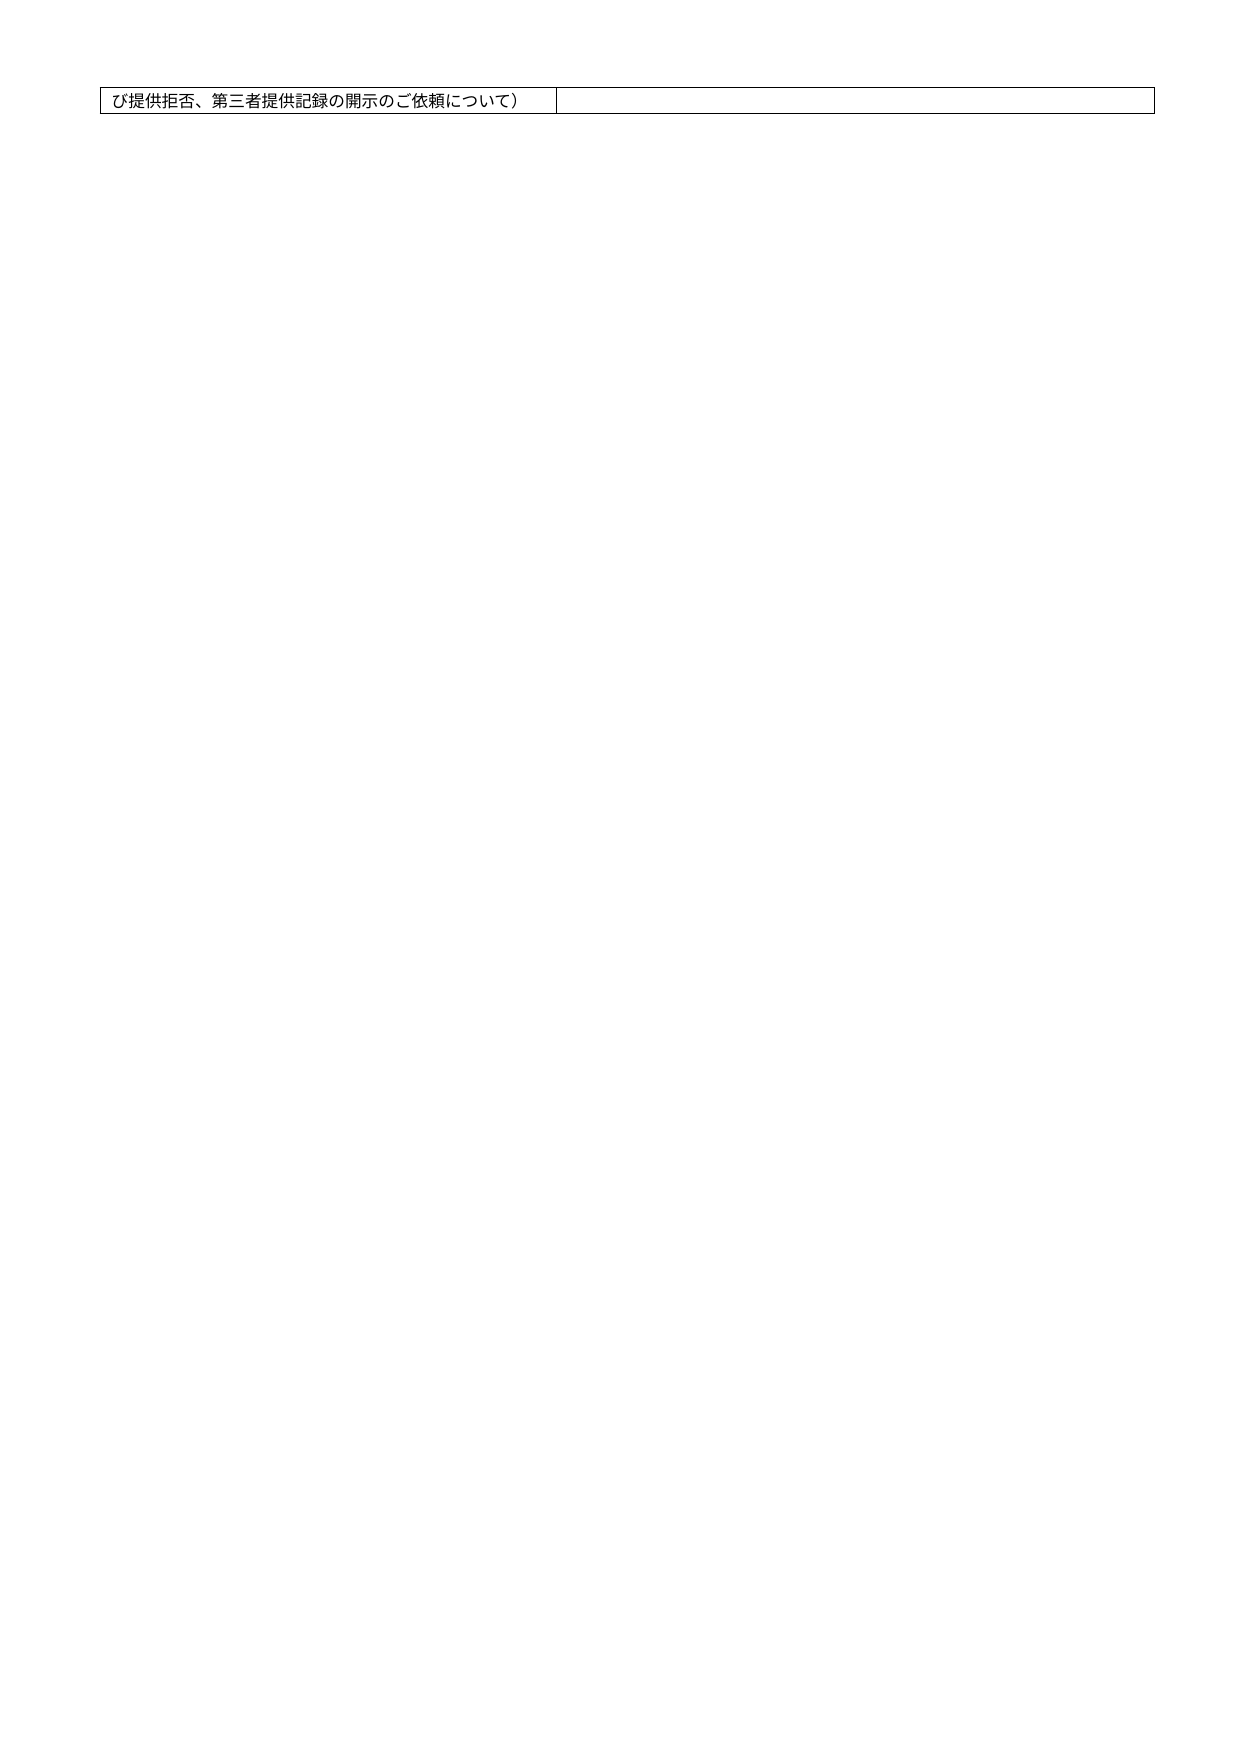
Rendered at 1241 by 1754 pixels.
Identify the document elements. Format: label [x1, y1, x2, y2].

table_cell [557, 88, 1154, 112]
table_cell [101, 88, 556, 112]
